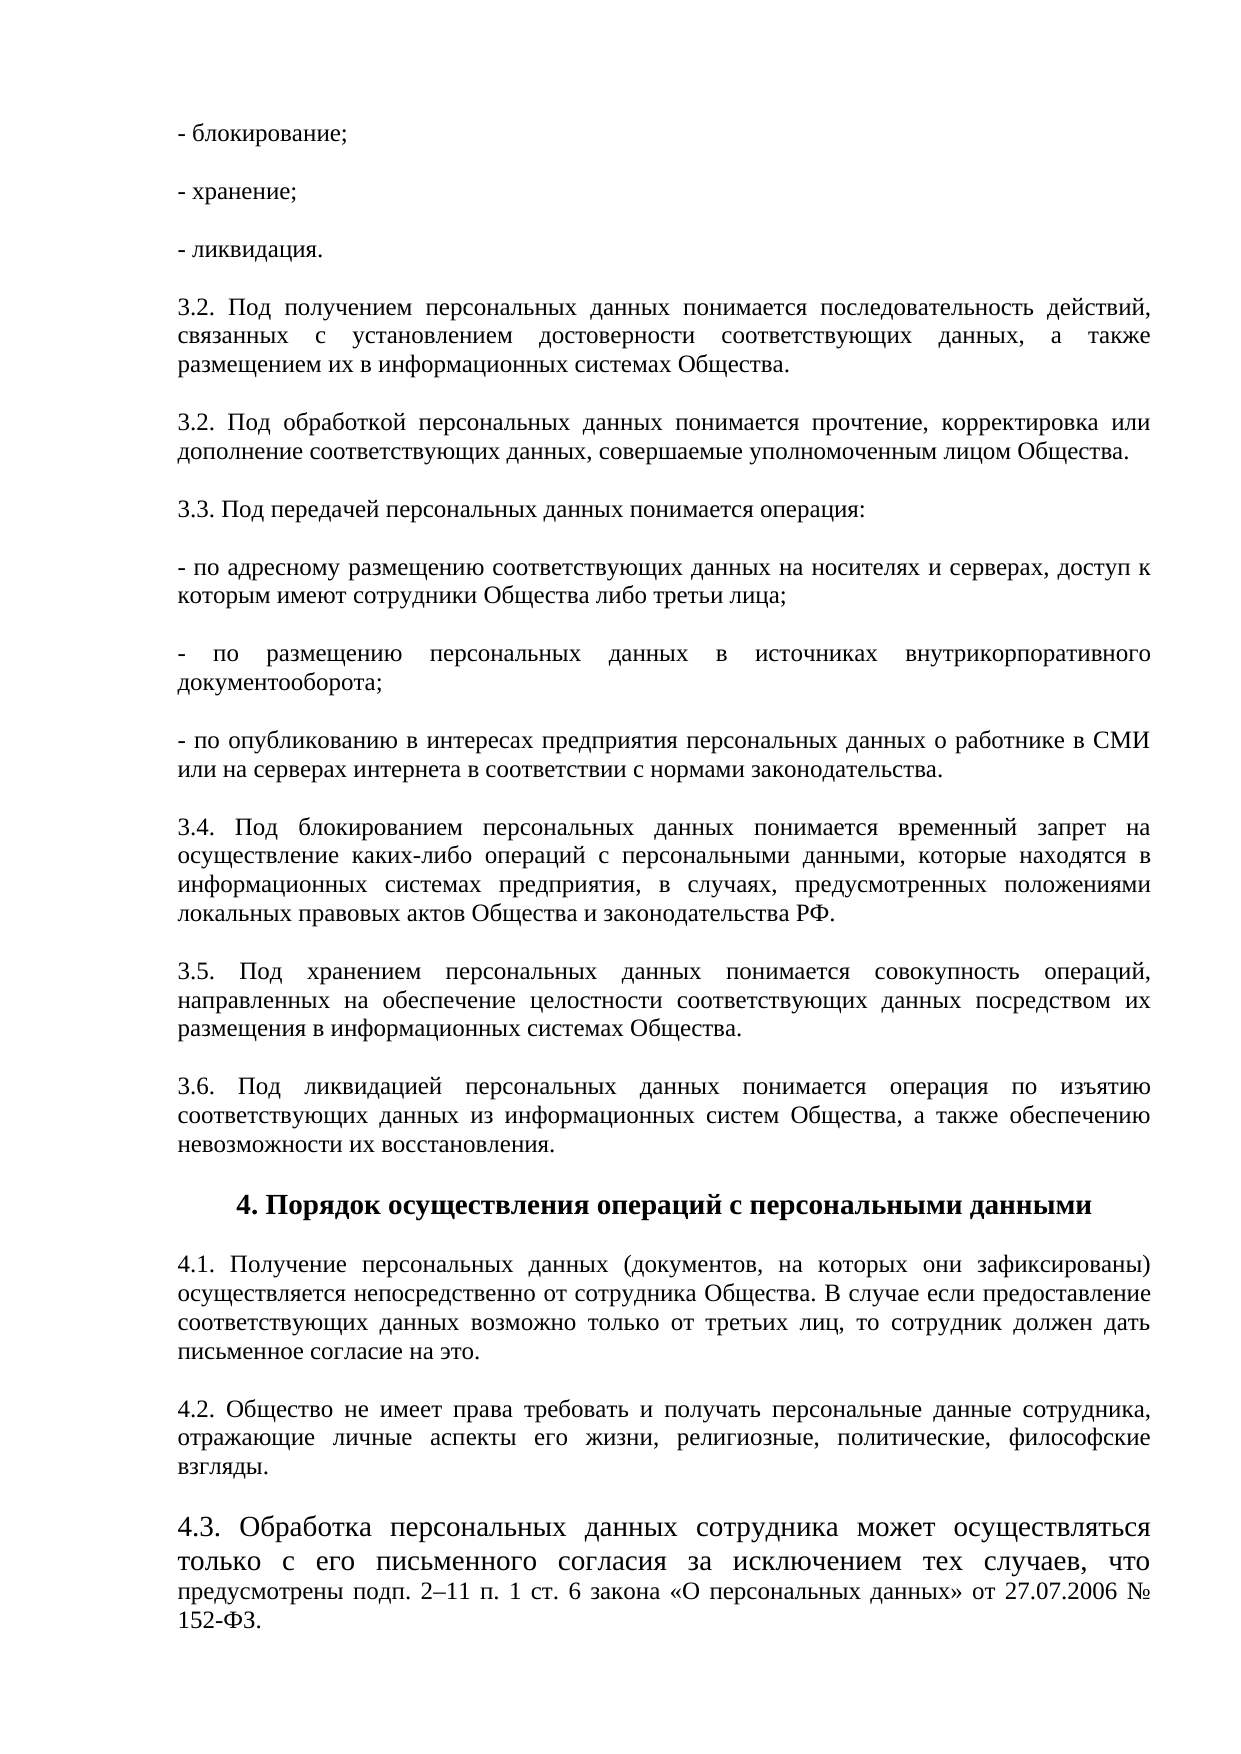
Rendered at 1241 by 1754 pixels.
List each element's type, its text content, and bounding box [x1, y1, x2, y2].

text - блокирование; [177, 118, 1152, 147]
text 3.2. Под получением персональных данных понимается последовательность действий, связанных с установлением достоверности соответствующих данных, а также размещением их в информационных системах Общества. [177, 292, 1152, 378]
text - по адресному размещению соответствующих данных на носителях и серверах, доступ к которым имеют сотрудники Общества либо третьи лица; [177, 552, 1152, 609]
text - хранение; [177, 176, 1152, 205]
text 4.2. Общество не имеет права требовать и получать персональные данные сотрудника, отражающие личные аспекты его жизни, религиозные, политические, философские взгляды. [177, 1394, 1152, 1480]
text 3.5. Под хранением персональных данных понимается совокупность операций, направленных на обеспечение целостности соответствующих данных посредством их размещения в информационных системах Общества. [177, 956, 1152, 1042]
text - по опубликованию в интересах предприятия персональных данных о работнике в СМИ или на серверах интернета в соответствии с нормами законодательства. [177, 725, 1152, 783]
text 4. Порядок осуществления операций с персональными данными [177, 1187, 1152, 1220]
text 3.4. Под блокированием персональных данных понимается временный запрет на осуществление каких-либо операций с персональными данными, которые находятся в информационных системах предприятия, в случаях, предусмотренных положениями локальных правовых актов Общества и законодательства РФ. [177, 812, 1152, 927]
text 3.2. Под обработкой персональных данных понимается прочтение, корректировка или дополнение соответствующих данных, совершаемые уполномоченным лицом Общества. [177, 407, 1152, 465]
text 4.3. Обработка персональных данных сотрудника может осуществляться только с его письменного согласия за исключением тех случаев, что предусмотрены подп. 2–11 п. 1 ст. 6 закона «О персональных данных» от 27.07.2006 № 152-ФЗ. [177, 1509, 1152, 1634]
text - по размещению персональных данных в источниках внутрикорпоративного документооборота; [177, 638, 1152, 696]
text - ликвидация. [177, 234, 1152, 263]
text 4.1. Получение персональных данных (документов, на которых они зафиксированы) осуществляется непосредственно от сотрудника Общества. В случае если предоставление соответствующих данных возможно только от третьих лиц, то сотрудник должен дать письменное согласие на это. [177, 1249, 1152, 1364]
text 3.6. Под ликвидацией персональных данных понимается операция по изъятию соответствующих данных из информационных систем Общества, а также обеспечению невозможности их восстановления. [177, 1071, 1152, 1158]
text 3.3. Под передачей персональных данных понимается операция: [177, 494, 1152, 523]
